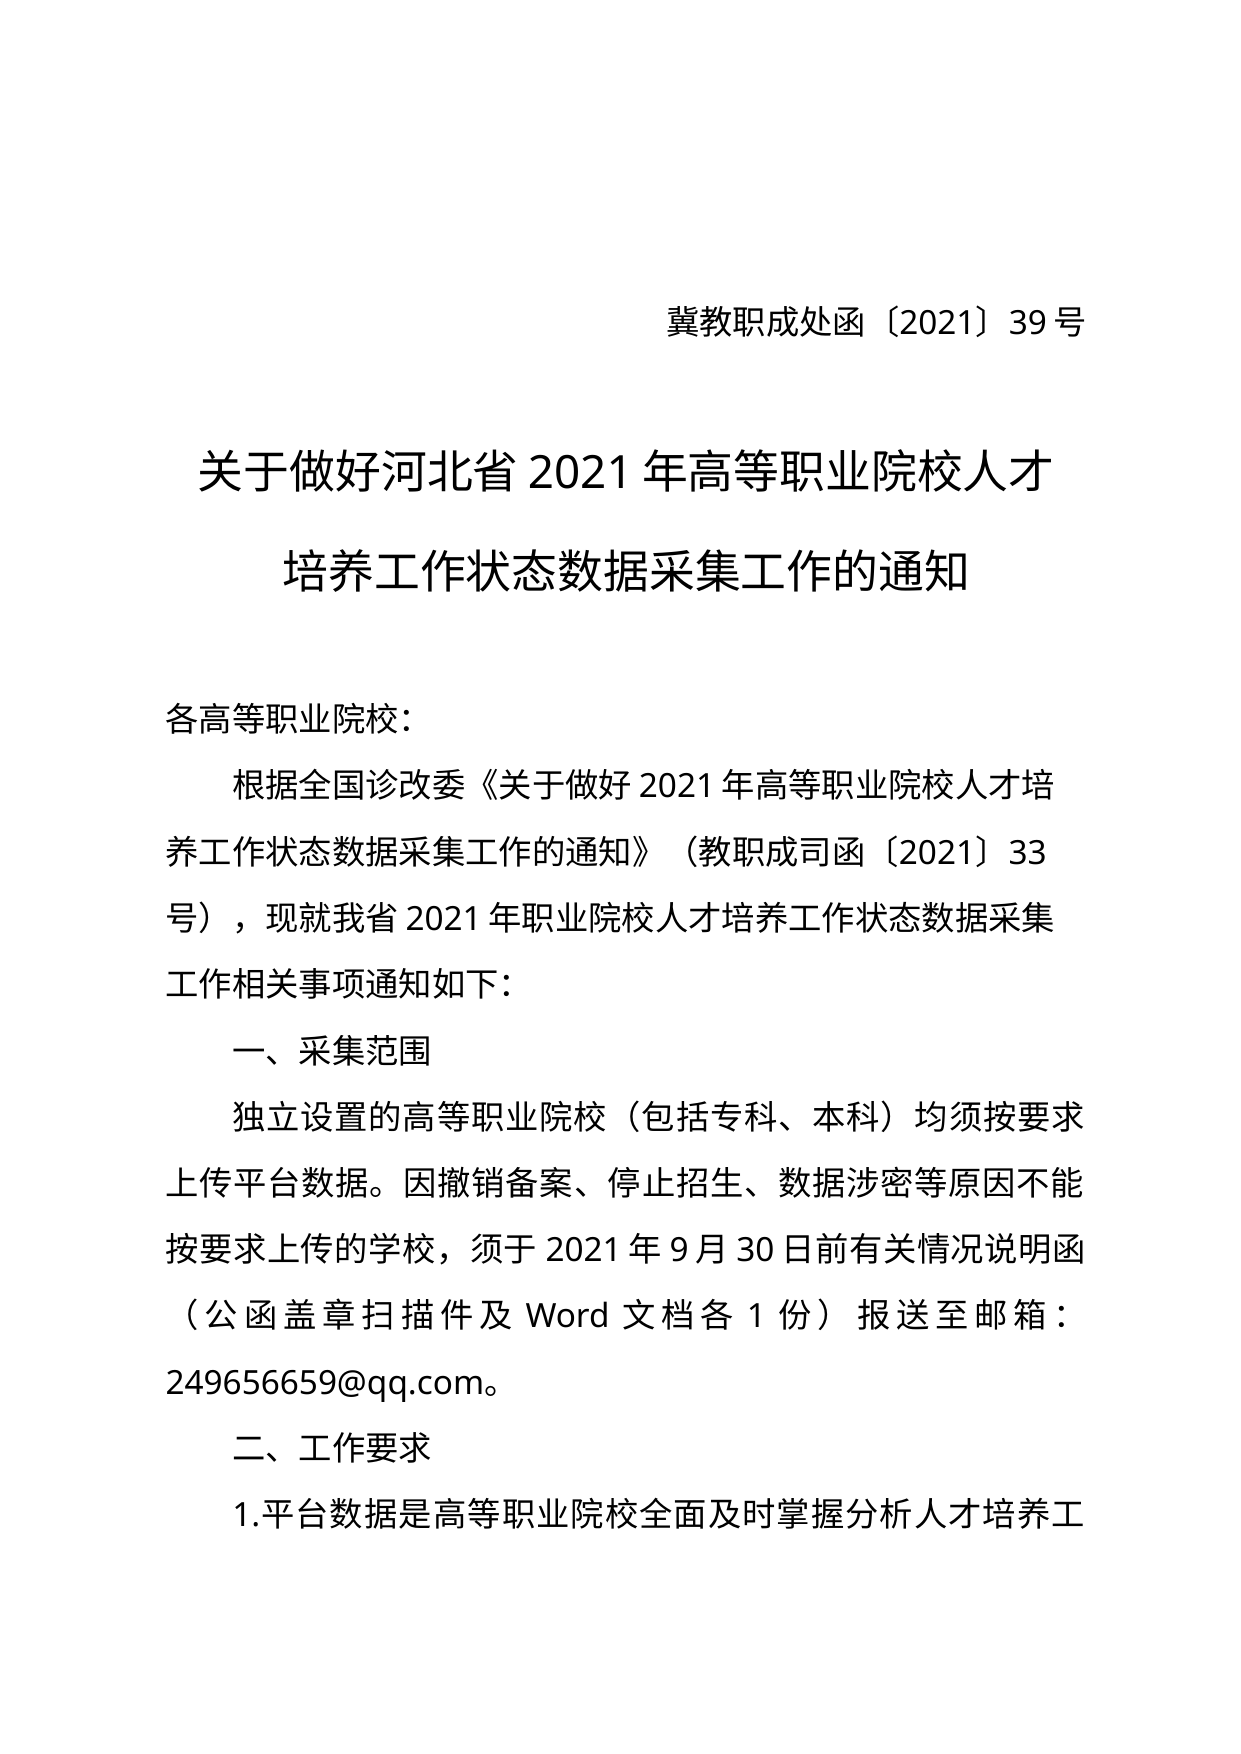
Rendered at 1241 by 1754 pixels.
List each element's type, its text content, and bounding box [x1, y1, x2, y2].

text 冀教职成处函〔2021〕39号 [165, 287, 1087, 353]
text 培养工作状态数据采集工作的通知 [165, 518, 1087, 618]
text 一、采集范围 [165, 1015, 1087, 1082]
text 各高等职业院校： [165, 684, 1087, 750]
text 关于做好河北省2021年高等职业院校人才 [165, 419, 1087, 518]
text 根据全国诊改委《关于做好2021年高等职业院校人才培养工作状态数据采集工作的通知》（教职成司函〔2021〕33号），现就我省2021年职业院校人才培养工作状态数据采集工作相关事项通知如下： [165, 750, 1087, 1015]
text 独立设置的高等职业院校（包括专科、本科）均须按要求上传平台数据。因撤销备案、停止招生、数据涉密等原因不能按要求上传的学校，须于2021年9月30日前有关情况说明函（公函盖章扫描件及Word文档各1份）报送至邮箱：249656659@qq.com。 [165, 1082, 1087, 1413]
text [165, 1479, 1087, 1545]
text 二、工作要求 [165, 1413, 1087, 1479]
